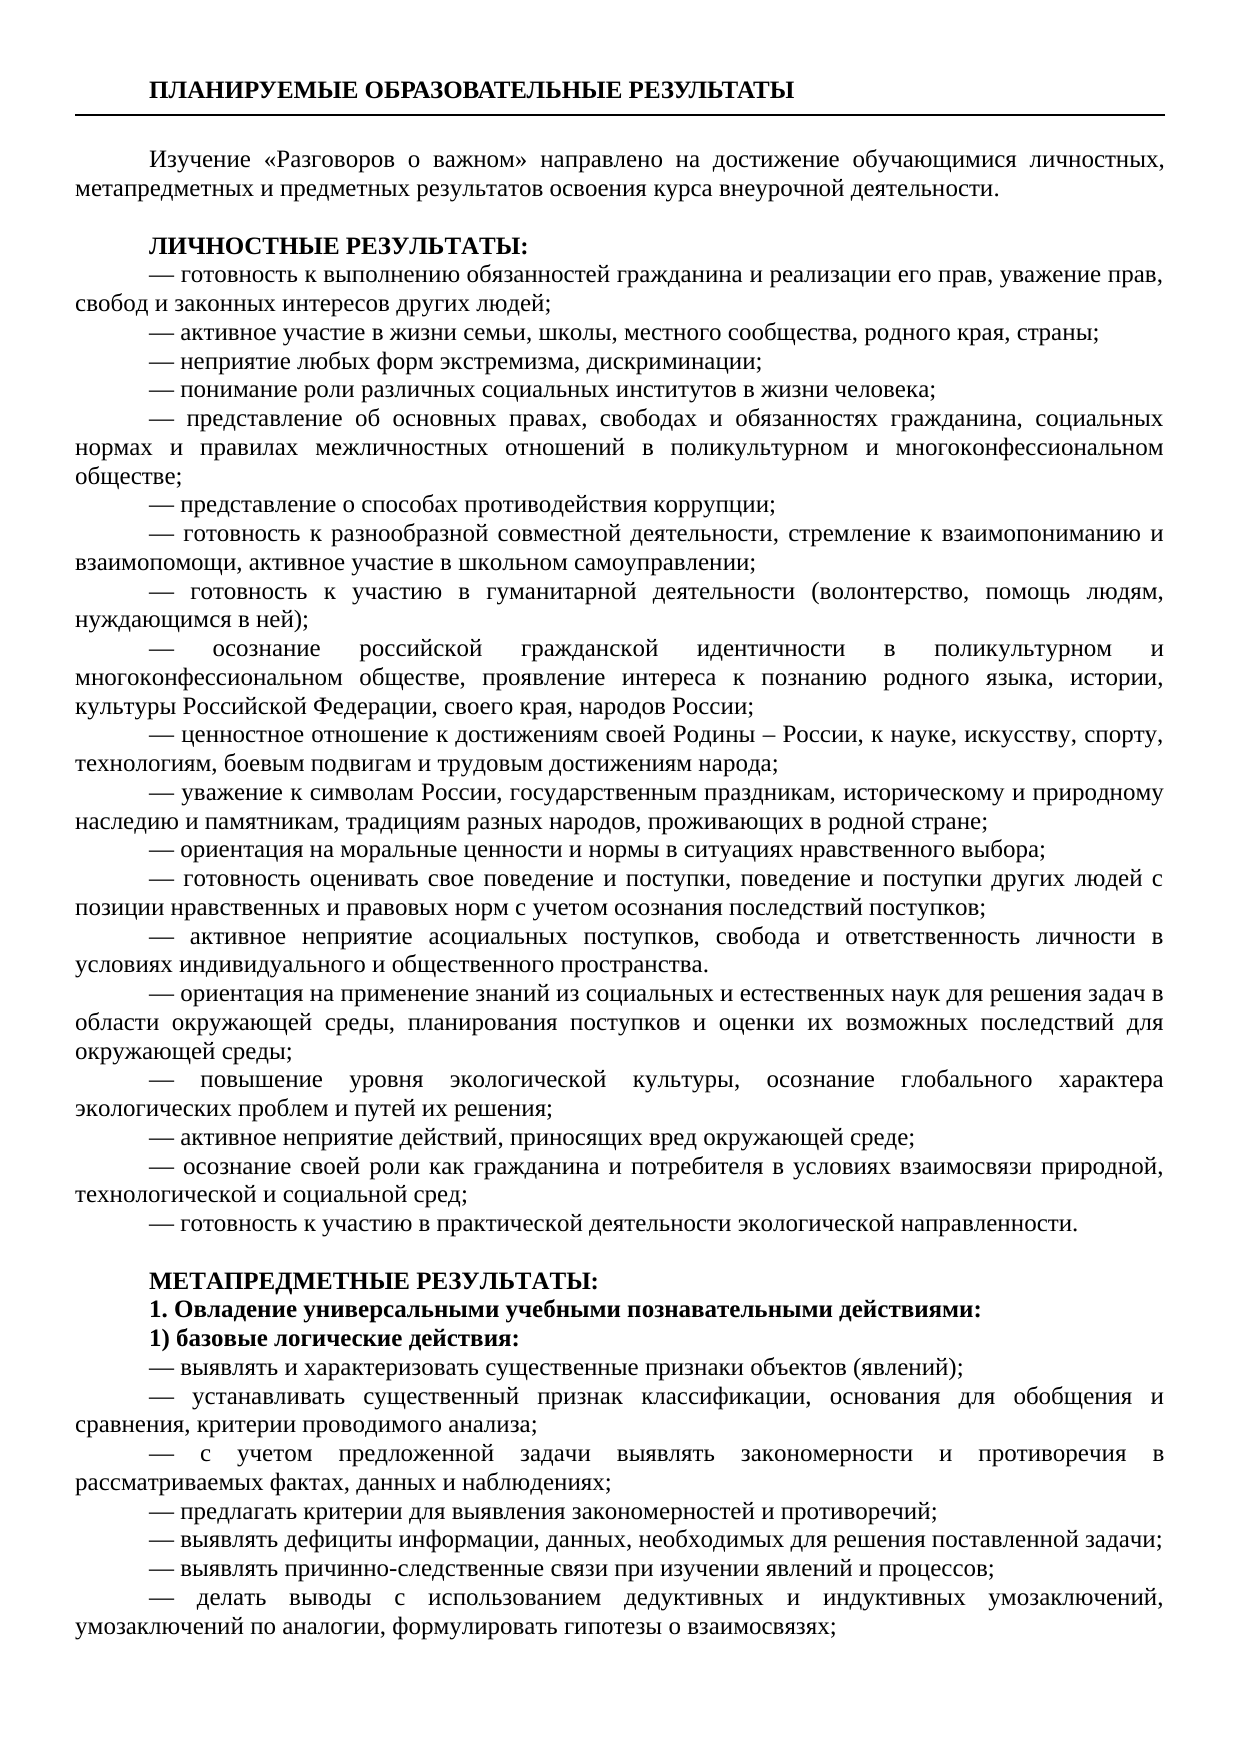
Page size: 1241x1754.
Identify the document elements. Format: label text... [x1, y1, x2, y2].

text — готовность к участию в практической деятельности экологической направленности. [75, 1208, 1165, 1237]
text — представление о способах противодействия коррупции; [75, 489, 1165, 518]
text ПЛАНИРУЕМЫЕ ОБРАЗОВАТЕЛЬНЫЕ РЕЗУЛЬТАТЫ [75, 75, 1165, 114]
text — выявлять причинно-следственные связи при изучении явлений и процессов; [75, 1553, 1165, 1582]
text — выявлять и характеризовать существенные признаки объектов (явлений); [75, 1352, 1165, 1381]
text — делать выводы с использованием дедуктивных и индуктивных умозаключений, умозаключений по аналогии, формулировать гипотезы о взаимосвязях; [75, 1582, 1165, 1639]
text 1. Овладение универсальными учебными познавательными действиями: [75, 1294, 1165, 1323]
text — ориентация на применение знаний из социальных и естественных наук для решения задач в области окружающей среды, планирования поступков и оценки их возможных последствий для окружающей среды; [75, 978, 1165, 1064]
text Изучение «Разговоров о важном» направлено на достижение обучающимися личностных, метапредметных и предметных результатов освоения курса внеурочной деятельности. [75, 144, 1165, 202]
text — активное неприятие действий, приносящих вред окружающей среде; [75, 1122, 1165, 1151]
text — ценностное отношение к достижениям своей Родины – России, к науке, искусству, спорту, технологиям, боевым подвигам и трудовым достижениям народа; [75, 719, 1165, 777]
text — активное неприятие асоциальных поступков, свобода и ответственность личности в условиях индивидуального и общественного пространства. [75, 921, 1165, 978]
text — понимание роли различных социальных институтов в жизни человека; [75, 374, 1165, 403]
text — осознание своей роли как гражданина и потребителя в условиях взаимосвязи природной, технологической и социальной сред; [75, 1151, 1165, 1208]
text — активное участие в жизни семьи, школы, местного сообщества, родного края, страны; [75, 317, 1165, 346]
text — готовность оценивать свое поведение и поступки, поведение и поступки других людей с позиции нравственных и правовых норм с учетом осознания последствий поступков; [75, 863, 1165, 921]
text — представление об основных правах, свободах и обязанностях гражданина, социальных нормах и правилах межличностных отношений в поликультурном и многоконфессиональном обществе; [75, 403, 1165, 489]
text — готовность к участию в гуманитарной деятельности (волонтерство, помощь людям, нуждающимся в ней); [75, 576, 1165, 633]
text — с учетом предложенной задачи выявлять закономерности и противоречия в рассматриваемых фактах, данных и наблюдениях; [75, 1438, 1165, 1496]
text — предлагать критерии для выявления закономерностей и противоречий; [75, 1496, 1165, 1524]
text — осознание российской гражданской идентичности в поликультурном и многоконфессиональном обществе, проявление интереса к познанию родного языка, истории, культуры Российской Федерации, своего края, народов России; [75, 633, 1165, 719]
text — готовность к разнообразной совместной деятельности, стремление к взаимопониманию и взаимопомощи, активное участие в школьном самоуправлении; [75, 518, 1165, 576]
text — готовность к выполнению обязанностей гражданина и реализации его прав, уважение прав, свобод и законных интересов других людей; [75, 259, 1165, 317]
text — повышение уровня экологической культуры, осознание глобального характера экологических проблем и путей их решения; [75, 1064, 1165, 1122]
text — неприятие любых форм экстремизма, дискриминации; [75, 346, 1165, 374]
text 1) базовые логические действия: [75, 1323, 1165, 1352]
text — ориентация на моральные ценности и нормы в ситуациях нравственного выбора; [75, 834, 1165, 863]
text ЛИЧНОСТНЫЕ РЕЗУЛЬТАТЫ: [75, 231, 1165, 259]
text — выявлять дефициты информации, данных, необходимых для решения поставленной задачи; [75, 1524, 1165, 1553]
text — уважение к символам России, государственным праздникам, историческому и природному наследию и памятникам, традициям разных народов, проживающих в родной стране; [75, 777, 1165, 834]
text МЕТАПРЕДМЕТНЫЕ РЕЗУЛЬТАТЫ: [75, 1266, 1165, 1294]
text — устанавливать существенный признак классификации, основания для обобщения и сравнения, критерии проводимого анализа; [75, 1381, 1165, 1438]
